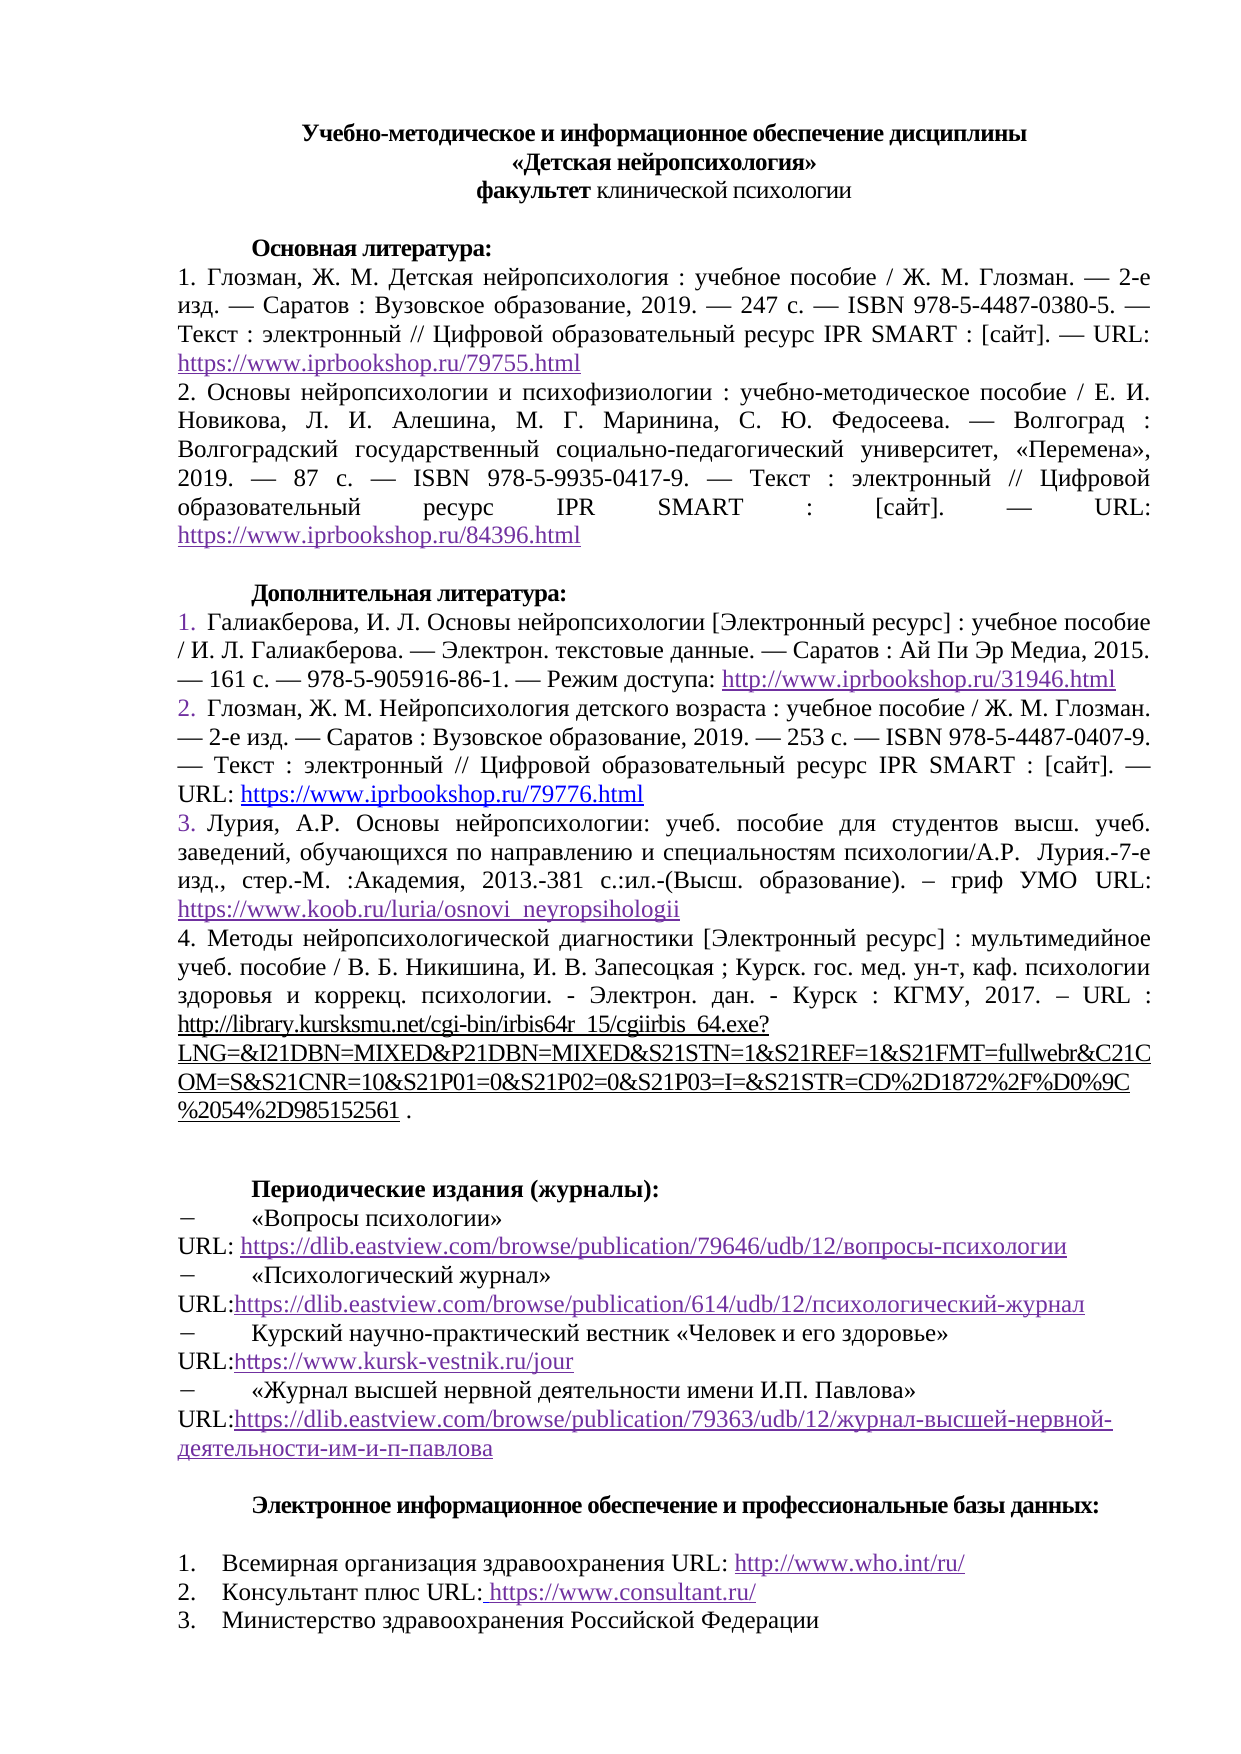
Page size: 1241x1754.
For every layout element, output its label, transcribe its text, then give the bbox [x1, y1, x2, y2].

text Периодические издания (журналы): [177, 1174, 1152, 1203]
text факультет клинической психологии [177, 176, 1152, 204]
list Курский научно-практический вестник «Человек и его здоровье» [177, 1318, 1152, 1346]
list «Вопросы психологии» [177, 1203, 1152, 1231]
text URL:https://dlib.eastview.com/browse/publication/614/udb/12/психологический-журнал [177, 1289, 1152, 1318]
list Методы нейропсихологической диагностики [Электронный ресурс] : мультимедийное учеб. пособие / В. Б. Никишина, И. В. Запесоцкая ; Курск. гос. мед. ун-т, каф. психологии здоровья и коррекц. психологии. - Электрон. дан. - Курск : КГМУ, 2017. – URL : http://library.kursksmu.net/cgi-bin/irbis64r_15/cgiirbis_64.exe?LNG=&I21DBN=MIXED&P21DBN=MIXED&S21STN=1&S21REF=1&S21FMT=fullwebr&C21COM=S&S21CNR=10&S21P01=0&S21P02=0&S21P03=I=&S21STR=CD%2D1872%2F%D0%9C%2054%2D985152561 . [177, 923, 1152, 1124]
text Дополнительная литература: [177, 578, 1152, 607]
text Учебно-методическое и информационное обеспечение дисциплины [177, 118, 1152, 147]
text URL: https://dlib.eastview.com/browse/publication/79646/udb/12/вопросы-психологии [177, 1231, 1152, 1260]
list «Психологический журнал» [177, 1260, 1152, 1289]
text «Детская нейропсихология» [177, 147, 1152, 176]
list Глозман, Ж. М. Нейропсихология детского возраста : учебное пособие / Ж. М. Глозман. — 2-е изд. — Саратов : Вузовское образование, 2019. — 253 c. — ISBN 978-5-4487-0407-9. — Текст : электронный // Цифровой образовательный ресурс IPR SMART : [сайт]. — URL: https://www.iprbookshop.ru/79776.html [177, 693, 1152, 808]
list «Журнал высшей нервной деятельности имени И.П. Павлова» [177, 1376, 1152, 1404]
list Министерство здравоохранения Российской Федерации [177, 1606, 1152, 1634]
list Глозман, Ж. М. Детская нейропсихология : учебное пособие / Ж. М. Глозман. — 2-е изд. — Саратов : Вузовское образование, 2019. — 247 c. — ISBN 978-5-4487-0380-5. — Текст : электронный // Цифровой образовательный ресурс IPR SMART : [сайт]. — URL: https://www.iprbookshop.ru/79755.html [177, 262, 1152, 377]
text URL:https://www.kursk-vestnik.ru/jour [177, 1346, 1152, 1376]
list Лурия, А.Р. Основы нейропсихологии: учеб. пособие для студентов высш. учеб. заведений, обучающихся по направлению и специальностям психологии/А.Р. Лурия.-7-е изд., стер.-М. :Академия, 2013.-381 с.:ил.-(Высш. образование). – гриф УМО URL: https://www.koob.ru/luria/osnovi_neyropsihologii [177, 808, 1152, 923]
list Основы нейропсихологии и психофизиологии : учебно-методическое пособие / Е. И. Новикова, Л. И. Алешина, М. Г. Маринина, С. Ю. Федосеева. — Волгоград : Волгоградский государственный социально-педагогический университет, «Перемена», 2019. — 87 c. — ISBN 978-5-9935-0417-9. — Текст : электронный // Цифровой образовательный ресурс IPR SMART : [сайт]. — URL: https://www.iprbookshop.ru/84396.html [177, 377, 1152, 549]
text Основная литература: [177, 233, 1152, 262]
list Галиакберова, И. Л. Основы нейропсихологии [Электронный ресурс] : учебное пособие / И. Л. Галиакберова. — Электрон. текстовые данные. — Саратов : Ай Пи Эр Медиа, 2015. — 161 c. — 978-5-905916-86-1. — Режим доступа: http://www.iprbookshop.ru/31946.html [177, 607, 1152, 693]
list Всемирная организация здравоохранения URL: http://www.who.int/ru/ [177, 1548, 1152, 1577]
list Консультант плюс URL: https://www.consultant.ru/ [177, 1577, 1152, 1606]
text Электронное информационное обеспечение и профессиональные базы данных: [177, 1491, 1152, 1519]
text URL:https://dlib.eastview.com/browse/publication/79363/udb/12/журнал-высшей-нервной-деятельности-им-и-п-павлова [177, 1404, 1152, 1462]
